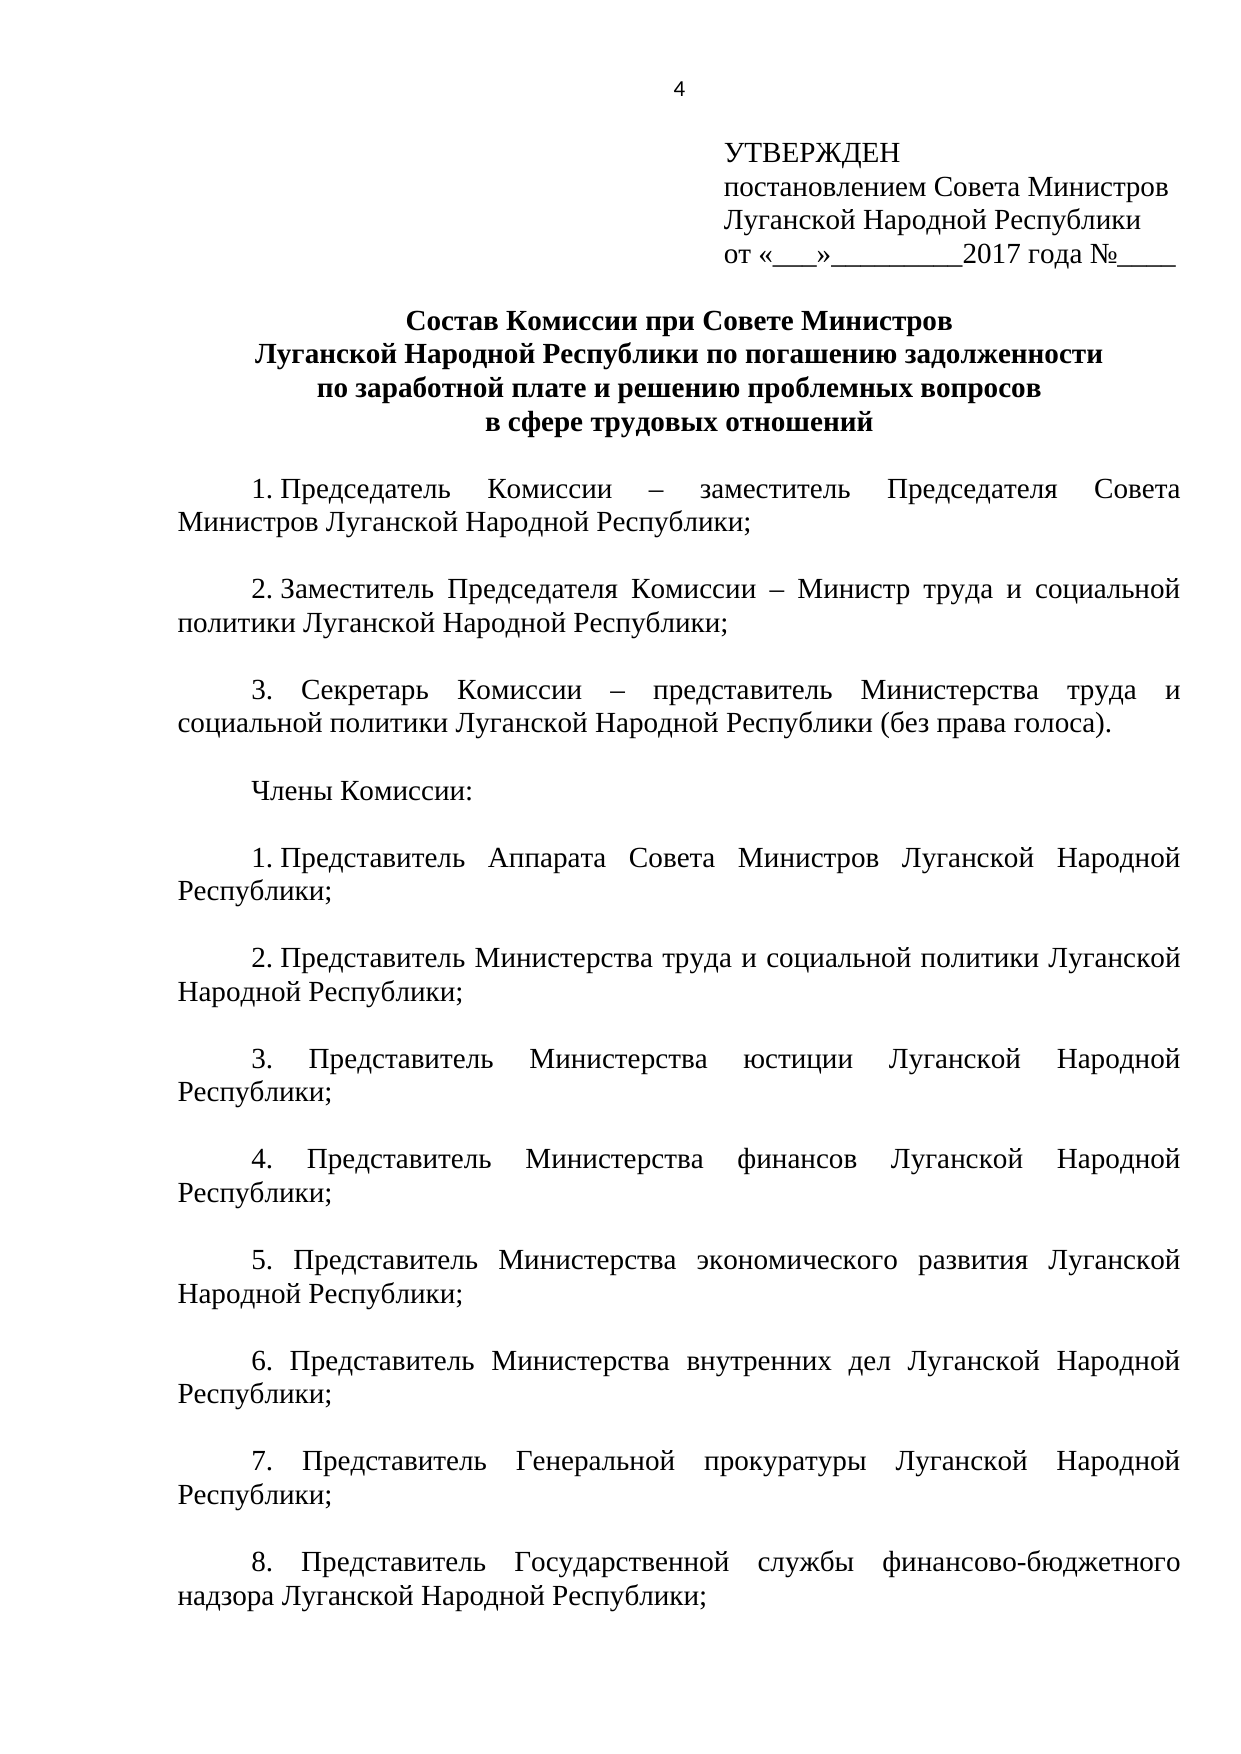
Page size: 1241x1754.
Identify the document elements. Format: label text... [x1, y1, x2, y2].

text по заработной плате и решению проблемных вопросов [177, 370, 1181, 404]
text 3. Представитель Министерства юстиции Луганской Народной Республики; [177, 1041, 1181, 1108]
text 1. Представитель Аппарата Совета Министров Луганской Народной Республики; [177, 840, 1181, 907]
text 7. Представитель Генеральной прокуратуры Луганской Народной Республики; [177, 1443, 1181, 1511]
text 6. Представитель Министерства внутренних дел Луганской Народной Республики; [177, 1343, 1181, 1410]
text УТВЕРЖДЕН [177, 135, 1181, 169]
text 2. Заместитель Председателя Комиссии – Министр труда и социальной политики Луганской Народной Республики; [177, 571, 1181, 638]
text в сфере трудовых отношений [177, 404, 1181, 437]
text 4. Представитель Министерства финансов Луганской Народной Республики; [177, 1142, 1181, 1209]
text Члены Комиссии: [177, 773, 1181, 806]
text 5. Представитель Министерства экономического развития Луганской Народной Республики; [177, 1242, 1181, 1309]
text 8. Представитель Государственной службы финансово-бюджетного надзора Луганской Народной Республики; [177, 1544, 1181, 1611]
text 1. Председатель Комиссии – заместитель Председателя Совета Министров Луганской Народной Республики; [177, 471, 1181, 538]
text постановлением Совета Министров [177, 169, 1181, 202]
text Луганской Народной Республики по погашению задолженности [177, 337, 1181, 370]
text Луганской Народной Республики [177, 202, 1181, 236]
text Состав Комиссии при Совете Министров [177, 303, 1181, 337]
text 2. Представитель Министерства труда и социальной политики Луганской Народной Республики; [177, 940, 1181, 1007]
text от «___»_________2017 года №____ [177, 236, 1181, 269]
text 3. Секретарь Комиссии – представитель Министерства труда и социальной политики Луганской Народной Республики (без права голоса). [177, 672, 1181, 739]
